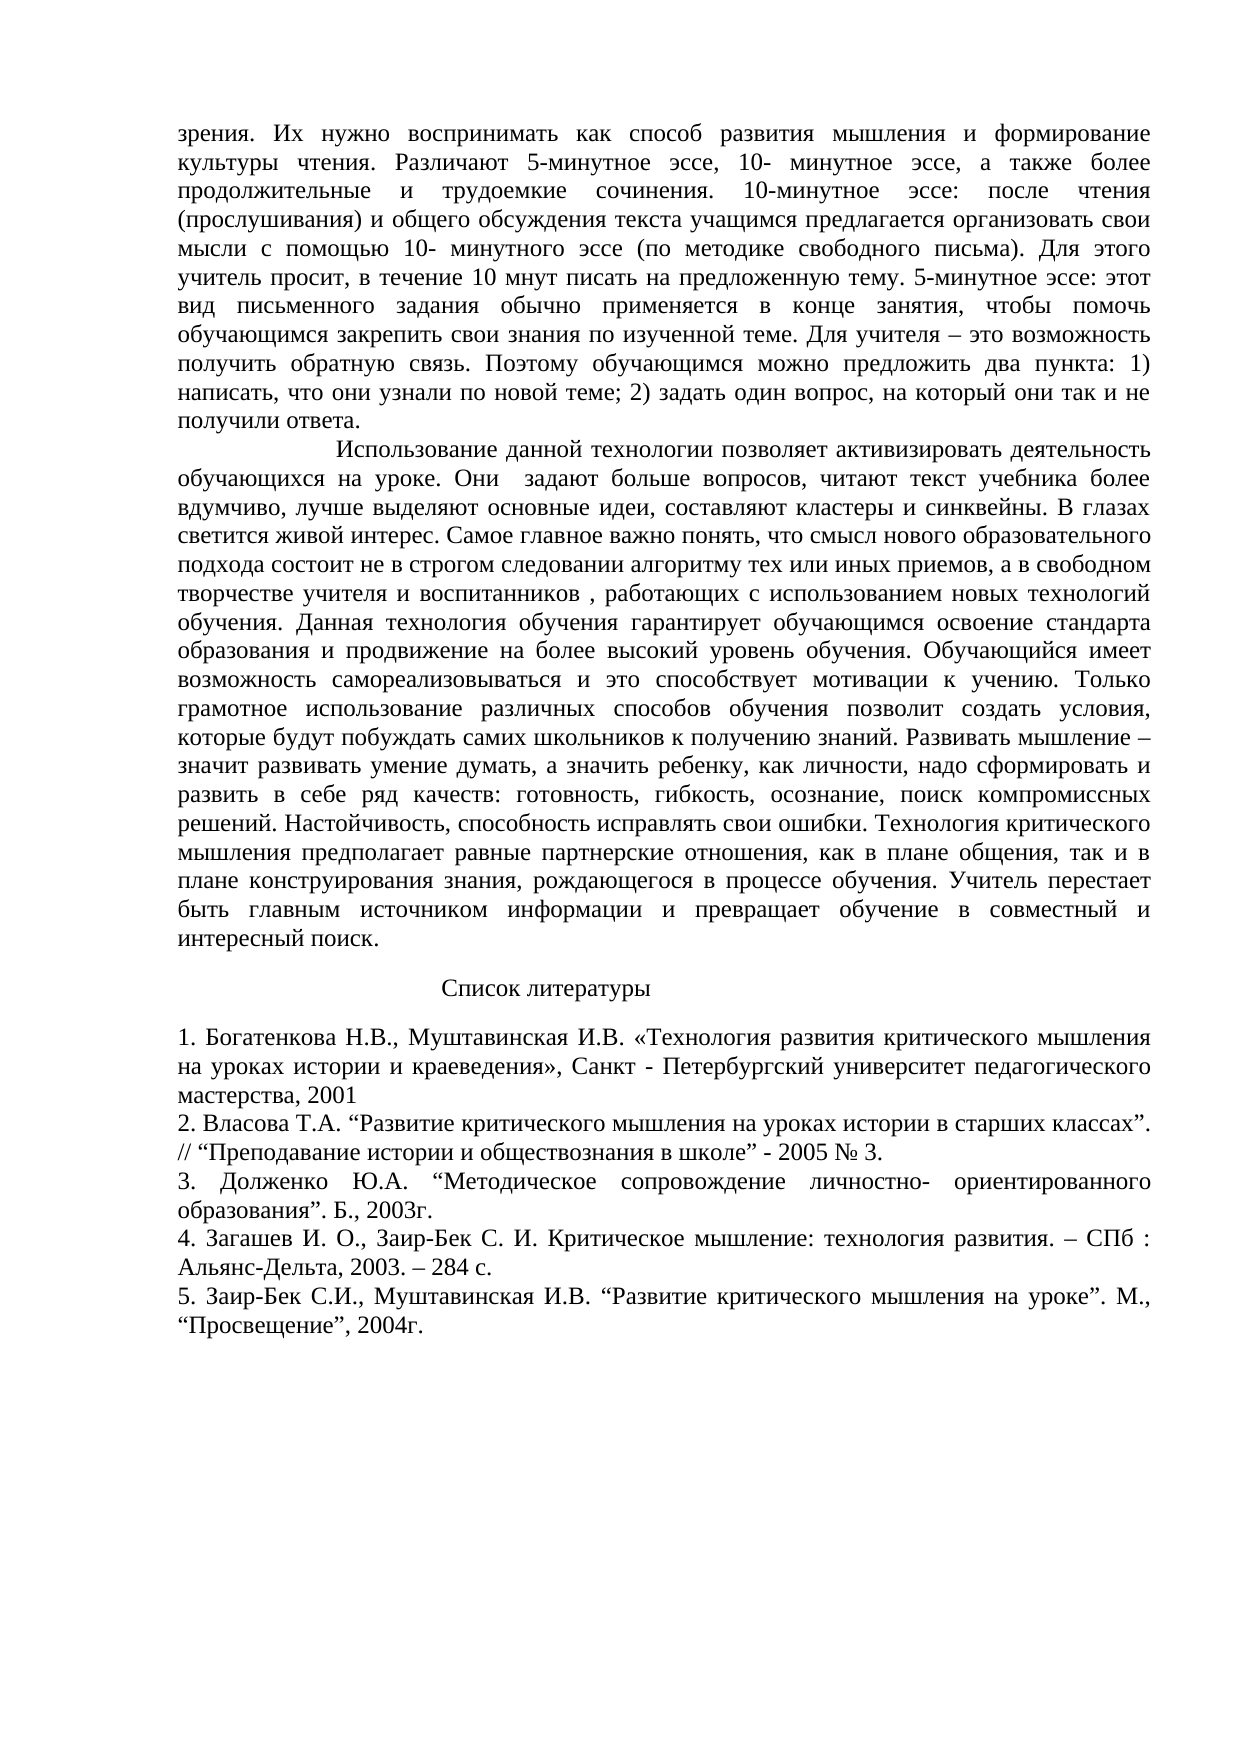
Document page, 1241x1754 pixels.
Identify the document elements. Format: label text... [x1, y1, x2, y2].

text 2. Власова Т.А. “Развитие критического мышления на уроках истории в старших классах”. // “Преподавание истории и обществознания в школе” - 2005 № 3. [177, 1108, 1152, 1166]
text 1. Богатенкова Н.В., Муштавинская И.В. «Технология развития критического мышления на уроках истории и краеведения», Санкт - Петербургский университет педагогического мастерства, 2001 [177, 1022, 1152, 1108]
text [177, 118, 1152, 434]
text 5. Заир-Бек С.И., Муштавинская И.В. “Развитие критического мышления на уроке”. М., “Просвещение”, 2004г. [177, 1281, 1152, 1338]
text Список литературы [177, 973, 1152, 1001]
text Использование данной технологии позволяет активизировать деятельность обучающихся на уроке. Они задают больше вопросов, читают текст учебника более вдумчиво, лучше выделяют основные идеи, составляют кластеры и синквейны. В глазах светится живой интерес. Самое главное важно понять, что смысл нового образовательного подхода состоит не в строгом следовании алгоритму тех или иных приемов, а в свободном творчестве учителя и воспитанников , работающих с использованием новых технологий обучения. Данная технология обучения гарантирует обучающимся освоение стандарта образования и продвижение на более высокий уровень обучения. Обучающийся имеет возможность самореализовываться и это способствует мотивации к учению. Только грамотное использование различных способов обучения позволит создать условия, которые будут побуждать самих школьников к получению знаний. Развивать мышление – значит развивать умение думать, а значить ребенку, как личности, надо сформировать и развить в себе ряд качеств: готовность, гибкость, осознание, поиск компромиссных решений. Настойчивость, способность исправлять свои ошибки. Технология критического мышления предполагает равные партнерские отношения, как в плане общения, так и в плане конструирования знания, рождающегося в процессе обучения. Учитель перестает быть главным источником информации и превращает обучение в совместный и интересный поиск. [177, 434, 1152, 952]
text 3. Долженко Ю.А. “Методическое сопровождение личностно- ориентированного образования”. Б., 2003г. [177, 1166, 1152, 1223]
text 4. Загашев И. О., Заир-Бек С. И. Критическое мышление: технология развития. – СПб : Альянс-Дельта, 2003. – 284 с. [177, 1223, 1152, 1281]
